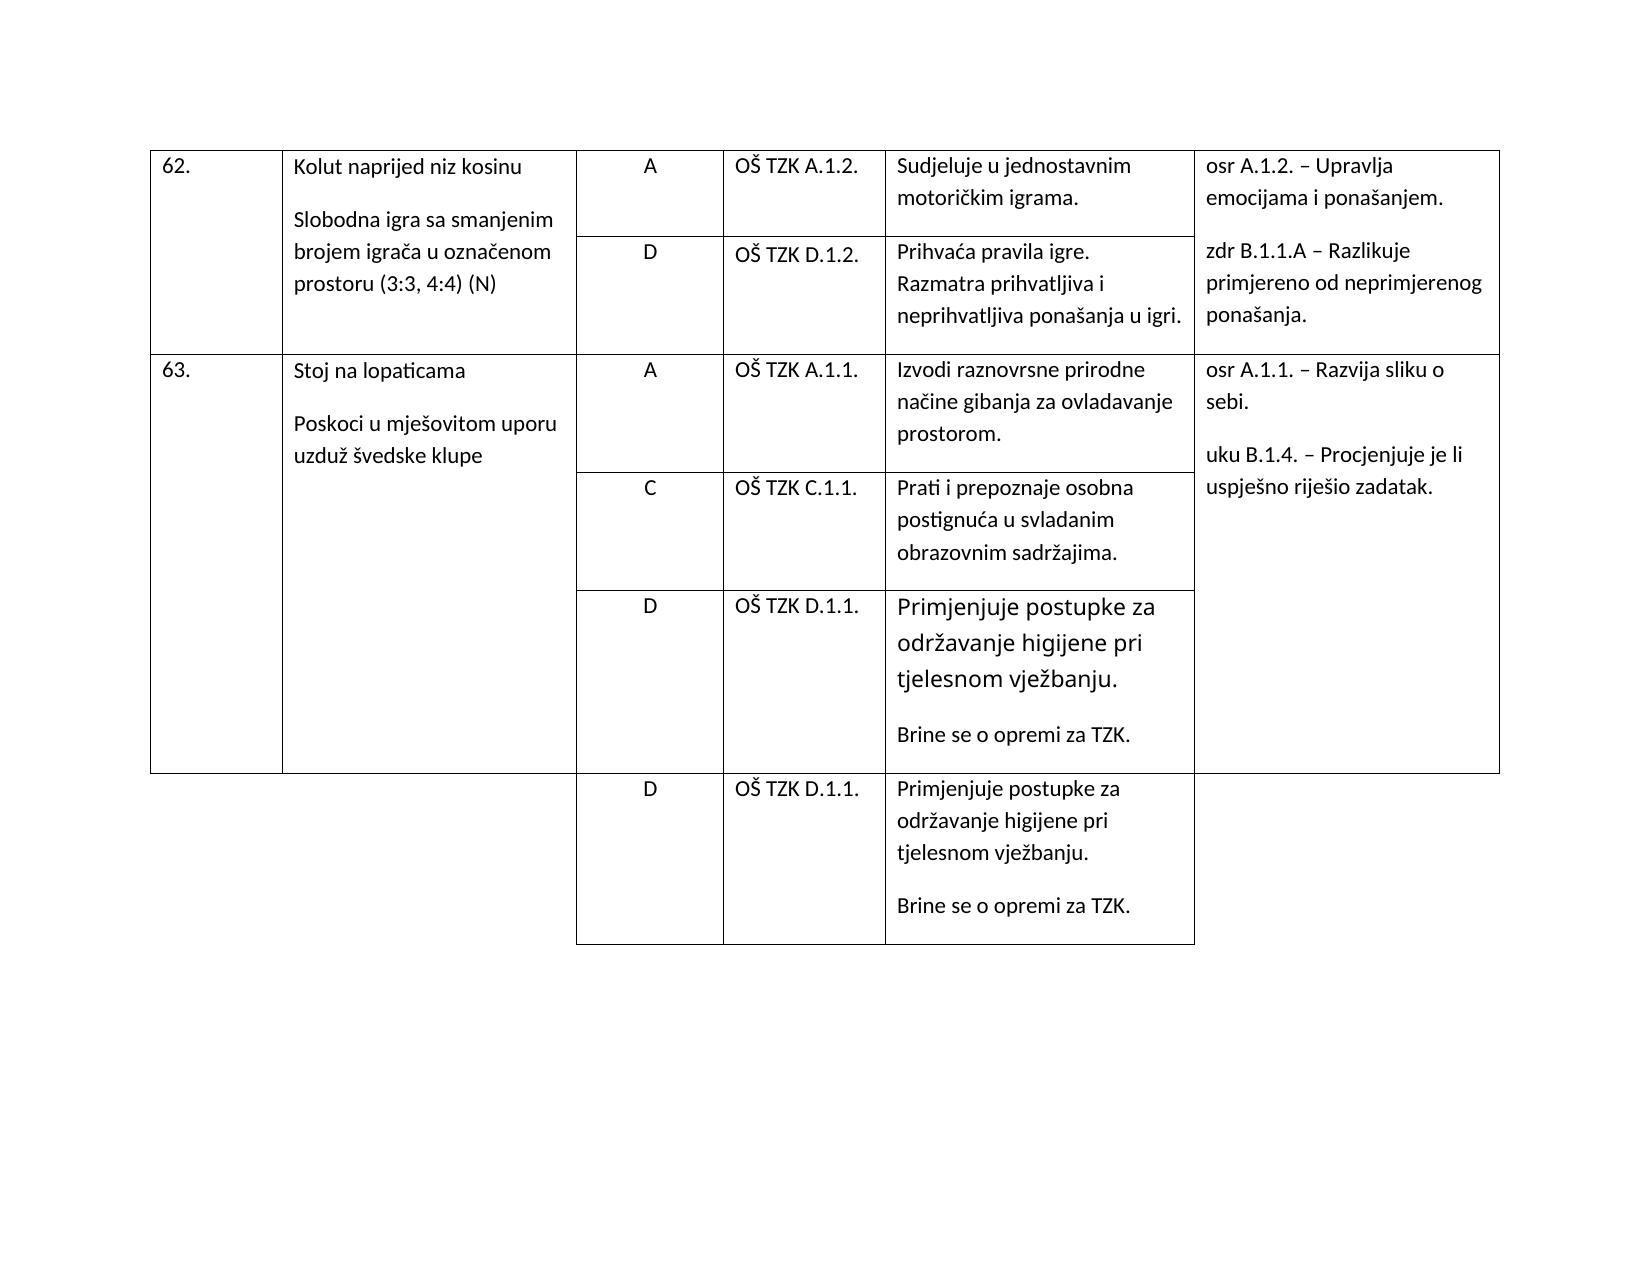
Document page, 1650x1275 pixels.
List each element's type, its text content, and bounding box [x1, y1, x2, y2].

table_cell Kolut naprijed niz kosinu Slobodna igra sa smanjenim brojem igrača u označenom prostoru (3:3, 4:4) (N) [283, 151, 576, 354]
table_cell Izvodi raznovrsne prirodne načine gibanja za ovladavanje prostorom. [886, 355, 1194, 472]
table_cell Primjenjuje postupke za održavanje higijene pri tjelesnom vježbanju. Brine se o opremi za TZK. [886, 774, 1194, 944]
table_cell 63. [151, 355, 282, 773]
table_cell OŠ TZK A.1.2. [724, 151, 885, 236]
table_cell Prati i prepoznaje osobna postignuća u svladanim obrazovnim sadržajima. [886, 473, 1194, 590]
table_cell Primjenjuje postupke za održavanje higijene pri tjelesnom vježbanju. Brine se o opremi za TZK. [886, 591, 1194, 773]
table_cell OŠ TZK A.1.1. [724, 355, 885, 472]
table_cell OŠ TZK C.1.1. [724, 473, 885, 590]
table_cell A [577, 151, 723, 236]
table_cell C [577, 473, 723, 590]
table_cell osr A.1.2. – Upravlja emocijama i ponašanjem. zdr B.1.1.A – Razlikuje primjereno od neprimjerenog ponašanja. [1195, 151, 1499, 354]
table_cell OŠ TZK D.1.1. [724, 774, 885, 944]
table_cell D [577, 591, 723, 773]
table_cell osr A.1.1. – Razvija sliku o sebi. uku B.1.4. – Procjenjuje je li uspješno riješio zadatak. [1195, 355, 1499, 773]
table_cell Prihvaća pravila igre. Razmatra prihvatljiva i neprihvatljiva ponašanja u igri. [886, 237, 1194, 354]
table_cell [886, 151, 1194, 236]
table_cell OŠ TZK D.1.2. [724, 237, 885, 354]
table_cell A [577, 355, 723, 472]
table_cell D [577, 237, 723, 354]
table_cell 62. [151, 151, 282, 354]
table_cell D [577, 774, 723, 944]
table_cell OŠ TZK D.1.1. [724, 591, 885, 773]
table_cell Stoj na lopaticama Poskoci u mješovitom uporu uzduž švedske klupe [283, 355, 576, 773]
